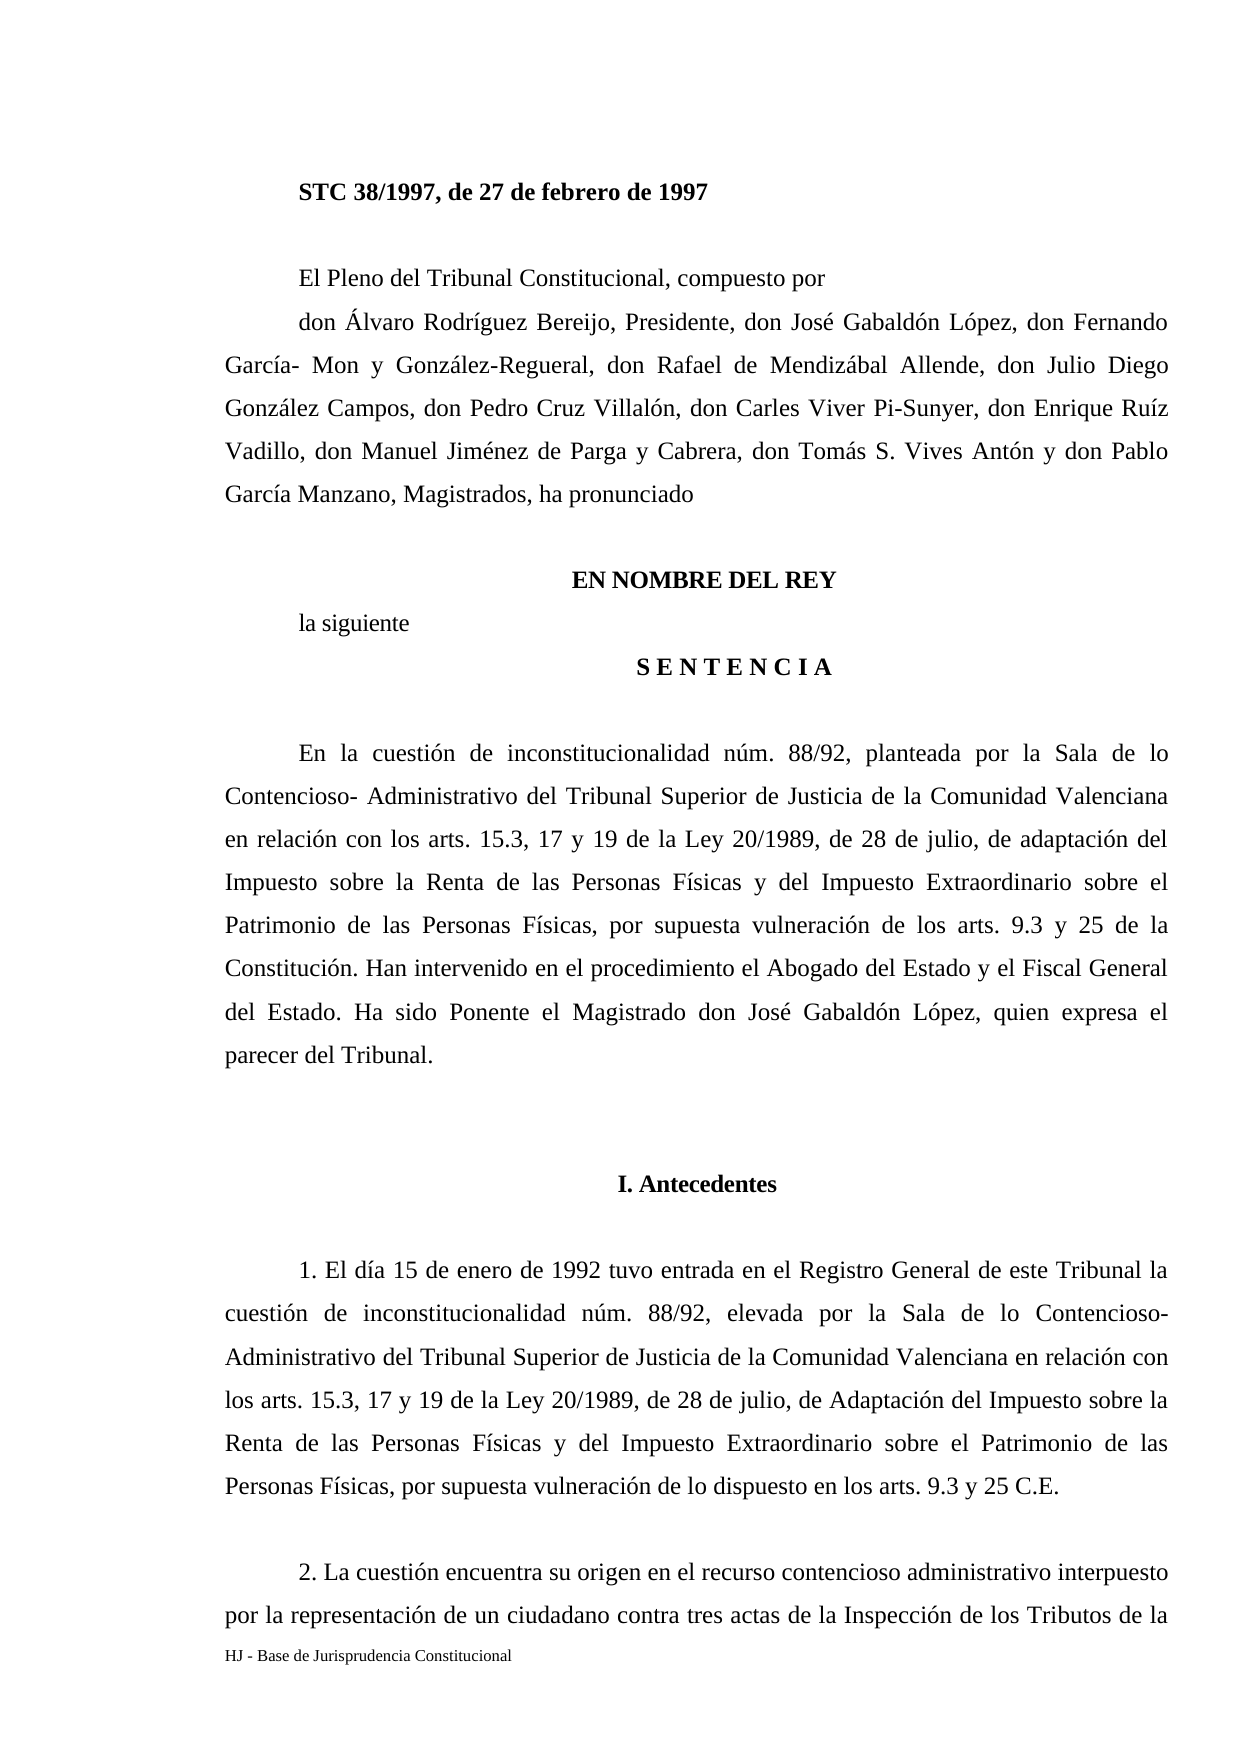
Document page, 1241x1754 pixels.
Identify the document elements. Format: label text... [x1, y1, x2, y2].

text En la cuestión de inconstitucionalidad núm. 88/92, planteada por la Sala de lo Contencioso- Administrativo del Tribunal Superior de Justicia de la Comunidad Valenciana en relación con los arts. 15.3, 17 y 19 de la Ley 20/1989, de 28 de julio, de adaptación del Impuesto sobre la Renta de las Personas Físicas y del Impuesto Extraordinario sobre el Patrimonio de las Personas Físicas, por supuesta vulneración de los arts. 9.3 y 25 de la Constitución. Han intervenido en el procedimiento el Abogado del Estado y el Fiscal General del Estado. Ha sido Ponente el Magistrado don José Gabaldón López, quien expresa el parecer del Tribunal. [224, 738, 1169, 1068]
text don Álvaro Rodríguez Bereijo, Presidente, don José Gabaldón López, don Fernando García- Mon y González-Regueral, don Rafael de Mendizábal Allende, don Julio Diego González Campos, don Pedro Cruz Villalón, don Carles Viver Pi-Sunyer, don Enrique Ruíz Vadillo, don Manuel Jiménez de Parga y Cabrera, don Tomás S. Vives Antón y don Pablo García Manzano, Magistrados, ha pronunciado [224, 307, 1169, 508]
text S E N T E N C I A [224, 652, 1169, 680]
text la siguiente [224, 608, 1110, 637]
text STC 38/1997, de 27 de febrero de 1997 [224, 177, 1169, 206]
text El Pleno del Tribunal Constitucional, compuesto por [224, 263, 1169, 292]
text EN NOMBRE DEL REY [224, 565, 1110, 594]
text I. Antecedentes [224, 1169, 1169, 1198]
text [224, 1557, 1169, 1629]
text 1. El día 15 de enero de 1992 tuvo entrada en el Registro General de este Tribunal la cuestión de inconstitucionalidad núm. 88/92, elevada por la Sala de lo Contencioso-Administrativo del Tribunal Superior de Justicia de la Comunidad Valenciana en relación con los arts. 15.3, 17 y 19 de la Ley 20/1989, de 28 de julio, de Adaptación del Impuesto sobre la Renta de las Personas Físicas y del Impuesto Extraordinario sobre el Patrimonio de las Personas Físicas, por supuesta vulneración de lo dispuesto en los arts. 9.3 y 25 C.E. [224, 1255, 1169, 1500]
